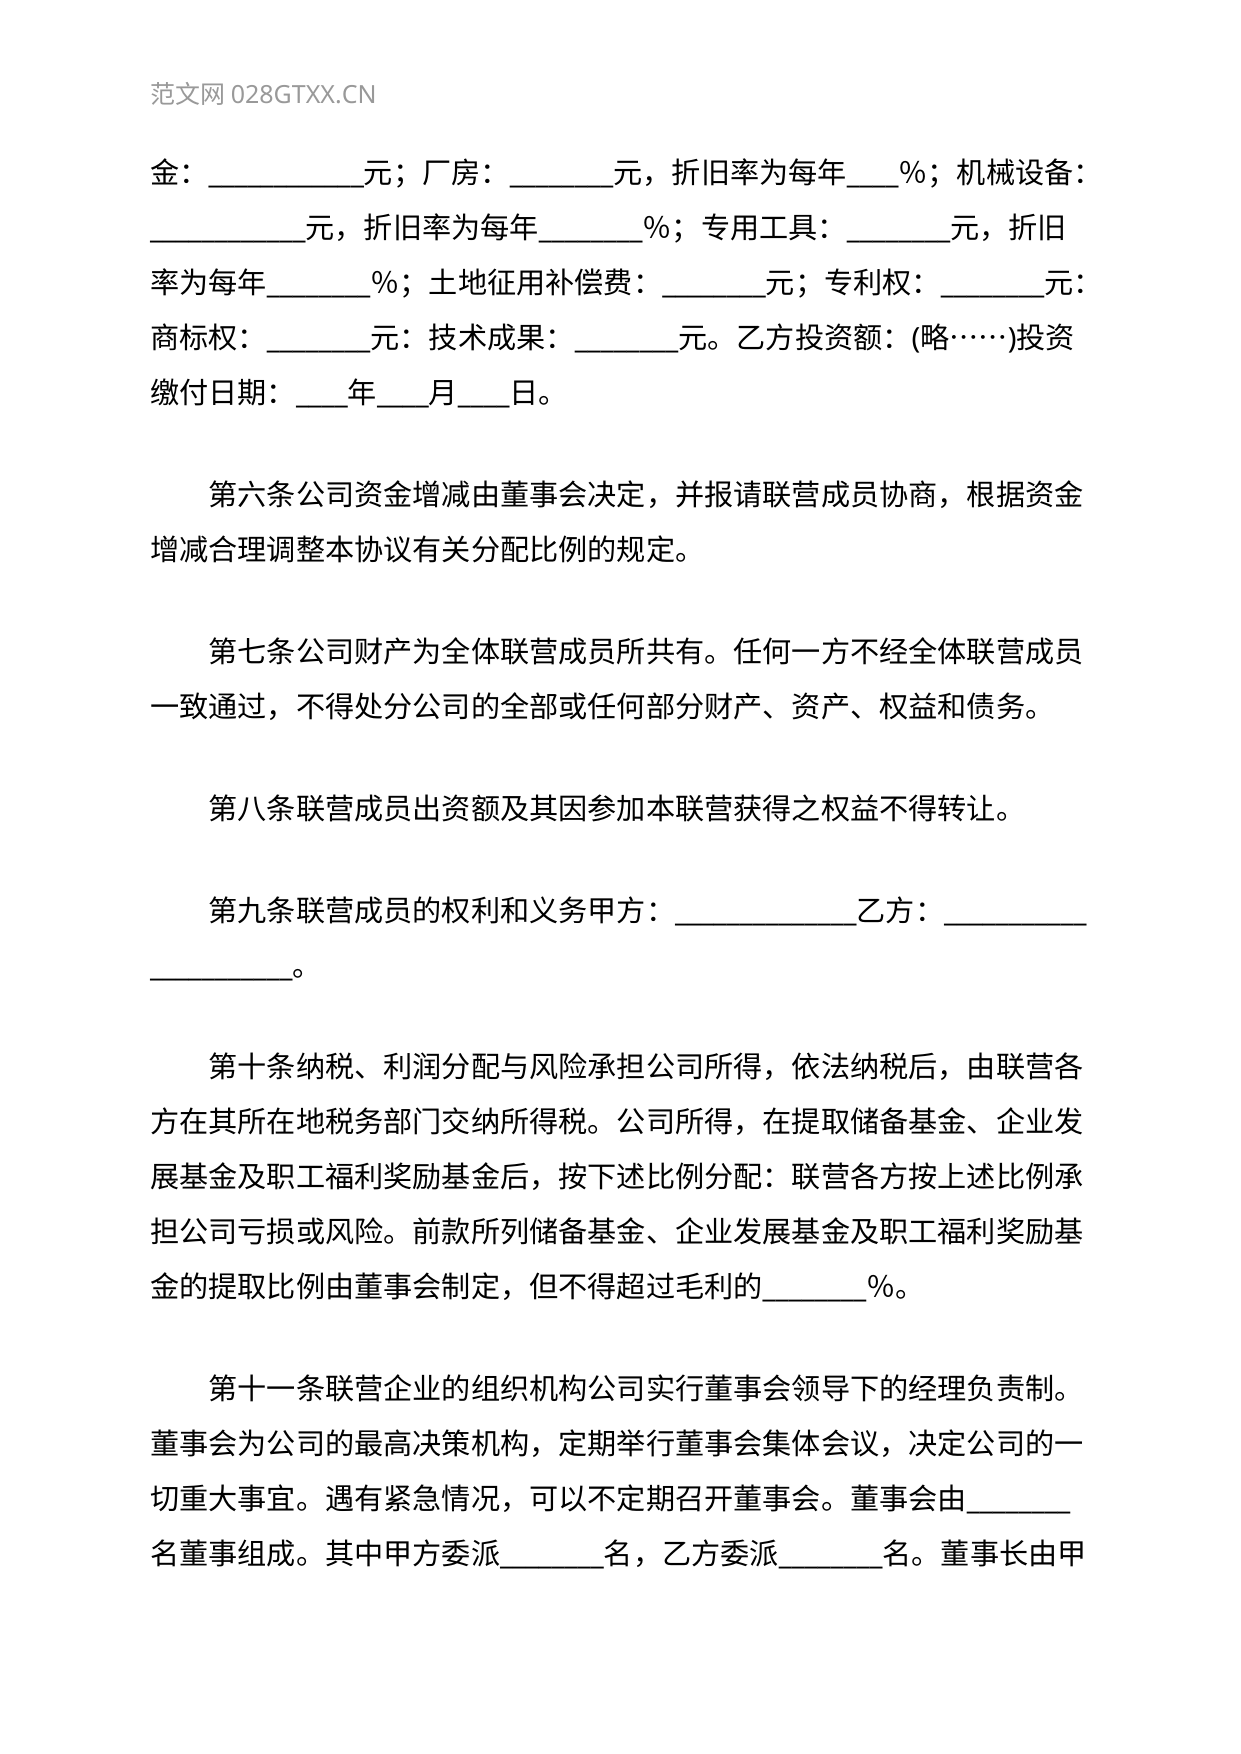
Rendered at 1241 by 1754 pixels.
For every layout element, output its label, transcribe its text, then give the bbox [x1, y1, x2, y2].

text 第八条联营成员出资额及其因参加本联营获得之权益不得转让。 [150, 785, 1090, 828]
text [150, 1366, 1090, 1573]
text 第九条联营成员的权利和义务甲方：______________乙方：______________________。 [150, 887, 1090, 984]
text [150, 150, 1090, 412]
text 第十条纳税、利润分配与风险承担公司所得，依法纳税后，由联营各方在其所在地税务部门交纳所得税。公司所得，在提取储备基金、企业发展基金及职工福利奖励基金后，按下述比例分配：联营各方按上述比例承担公司亏损或风险。前款所列储备基金、企业发展基金及职工福利奖励基金的提取比例由董事会制定，但不得超过毛利的________％。 [150, 1044, 1090, 1306]
text 第六条公司资金增减由董事会决定，并报请联营成员协商，根据资金增减合理调整本协议有关分配比例的规定。 [150, 472, 1090, 569]
text 第七条公司财产为全体联营成员所共有。任何一方不经全体联营成员一致通过，不得处分公司的全部或任何部分财产、资产、权益和债务。 [150, 629, 1090, 726]
